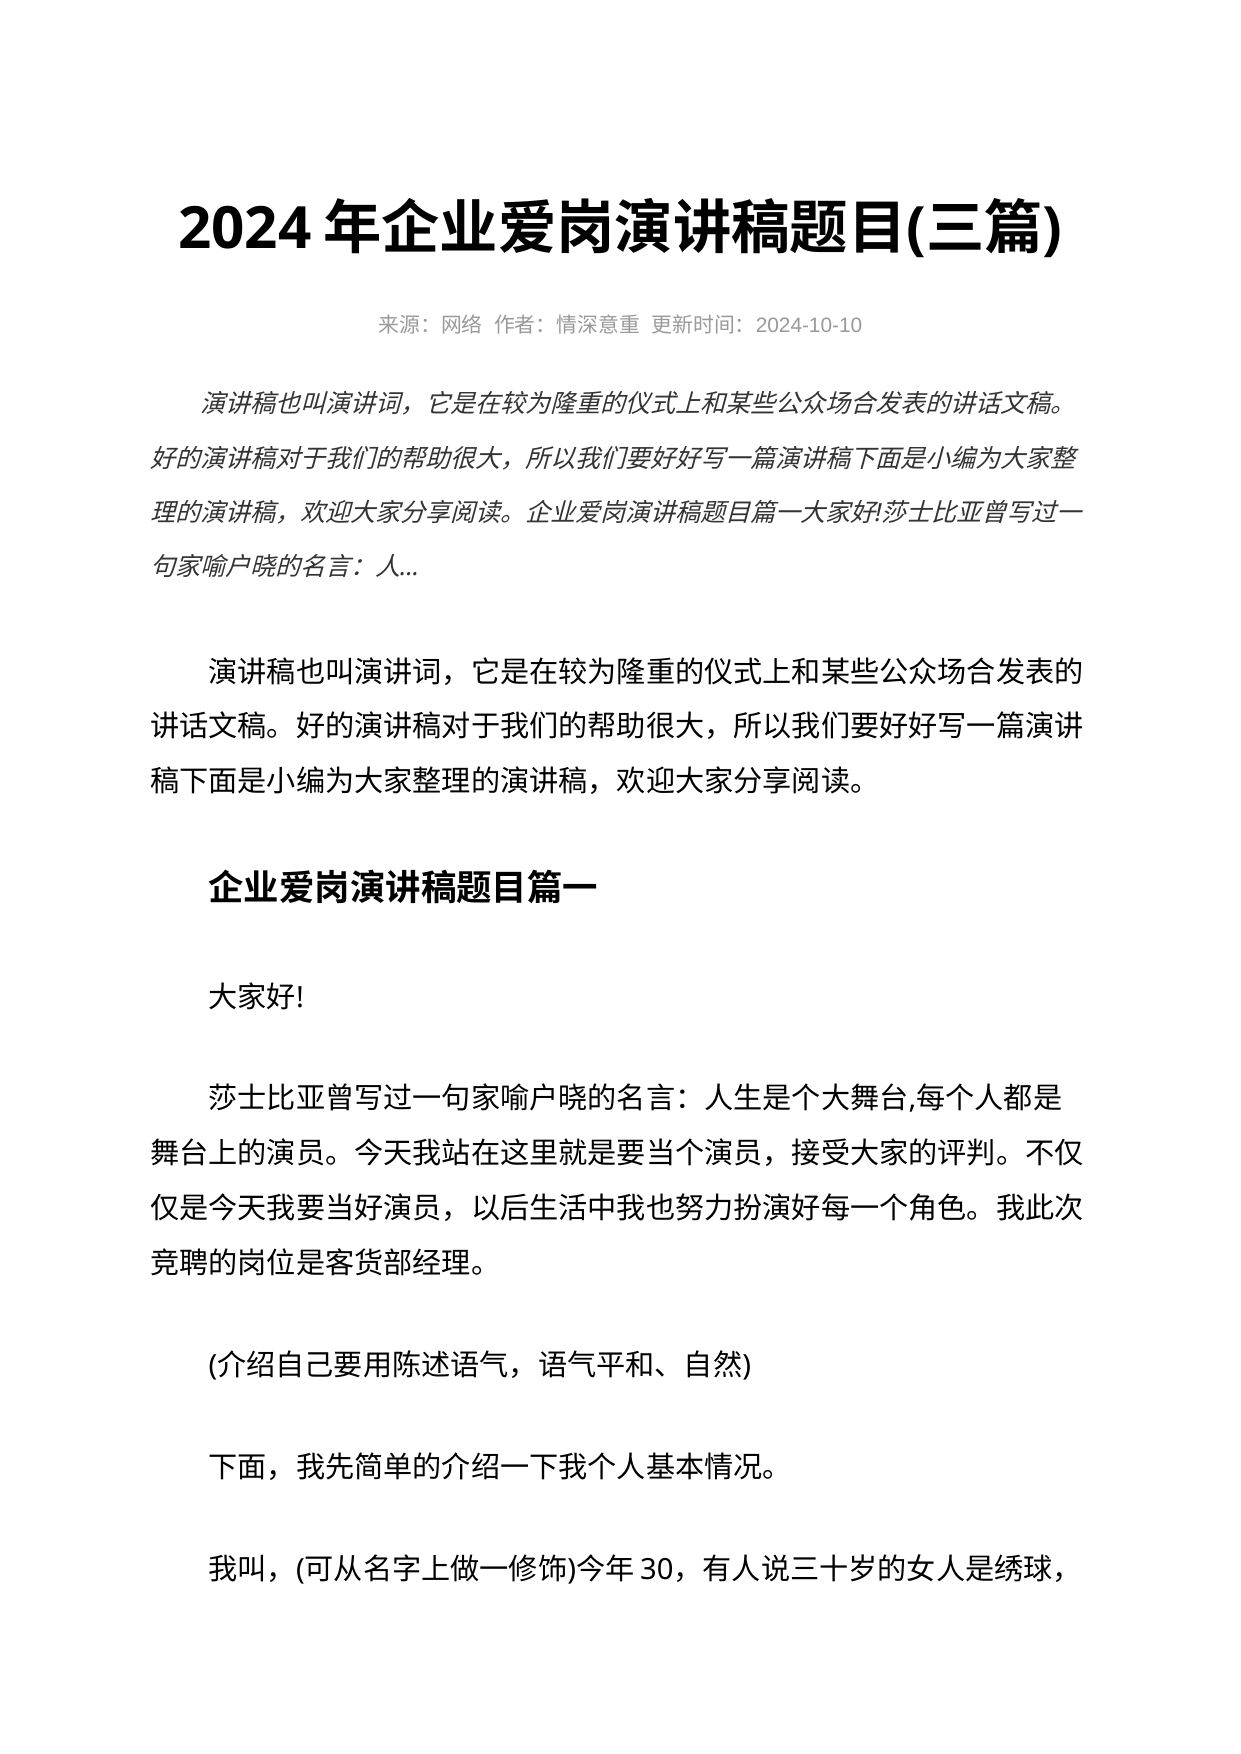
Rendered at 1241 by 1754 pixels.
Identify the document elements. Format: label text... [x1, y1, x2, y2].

text 下面，我先简单的介绍一下我个人基本情况。 [150, 1444, 1090, 1486]
text 莎士比亚曾写过一句家喻户晓的名言：人生是个大舞台,每个人都是舞台上的演员。今天我站在这里就是要当个演员，接受大家的评判。不仅仅是今天我要当好演员，以后生活中我也努力扮演好每一个角色。我此次竞聘的岗位是客货部经理。 [150, 1075, 1090, 1282]
text 来源：网络 作者：情深意重 更新时间：2024-10-10 [150, 313, 1090, 337]
text 演讲稿也叫演讲词，它是在较为隆重的仪式上和某些公众场合发表的讲话文稿。好的演讲稿对于我们的帮助很大，所以我们要好好写一篇演讲稿下面是小编为大家整理的演讲稿，欢迎大家分享阅读。 [150, 648, 1090, 800]
text 企业爱岗演讲稿题目篇一 [150, 860, 1090, 911]
text (介绍自己要用陈述语气，语气平和、自然) [150, 1342, 1090, 1384]
text 演讲稿也叫演讲词，它是在较为隆重的仪式上和某些公众场合发表的讲话文稿。好的演讲稿对于我们的帮助很大，所以我们要好好写一篇演讲稿下面是小编为大家整理的演讲稿，欢迎大家分享阅读。企业爱岗演讲稿题目篇一大家好!莎士比亚曾写过一句家喻户晓的名言：人... [150, 384, 1090, 583]
text 大家好! [150, 973, 1090, 1016]
subtitle 2024年企业爱岗演讲稿题目(三篇) [150, 181, 1090, 266]
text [150, 1545, 1090, 1588]
